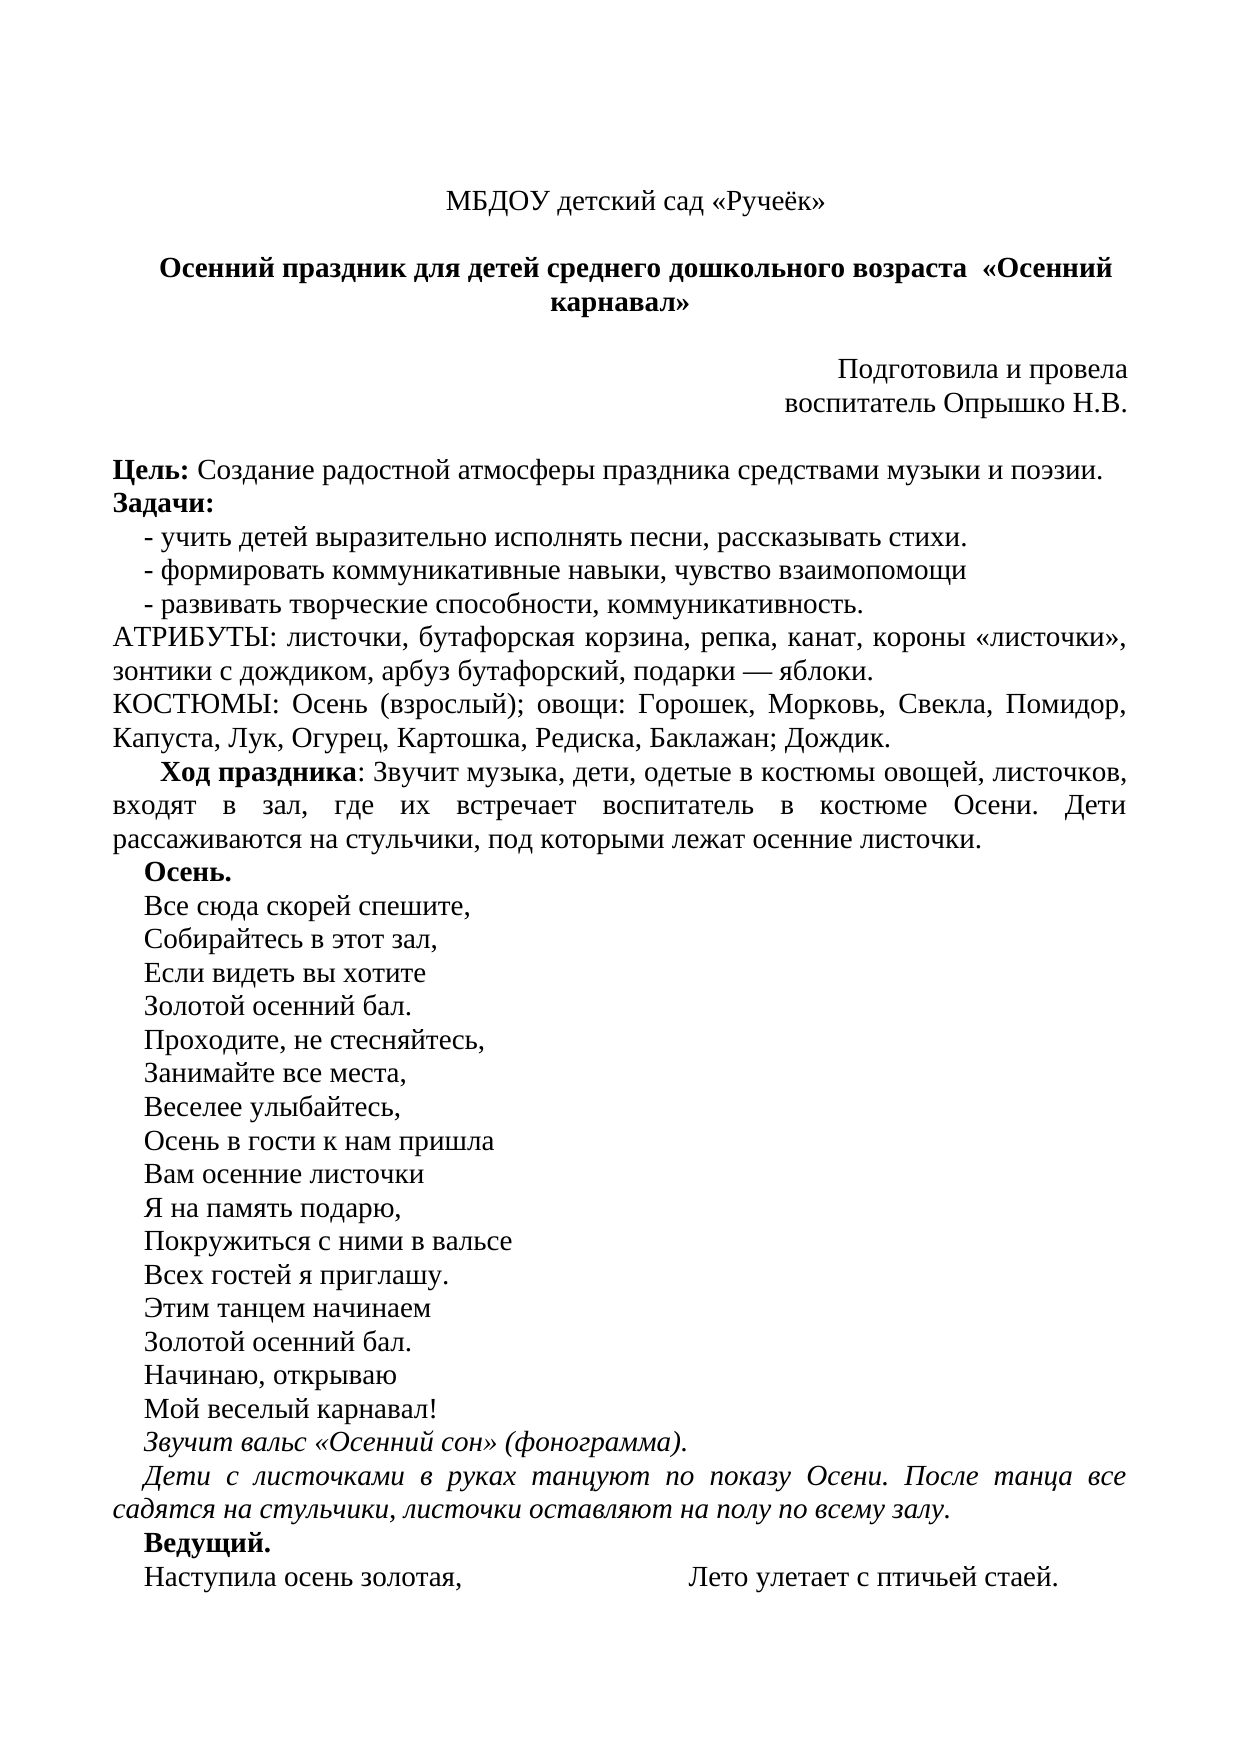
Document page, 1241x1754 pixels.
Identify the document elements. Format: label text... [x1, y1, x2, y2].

text Занимайте все места, [112, 1056, 1128, 1089]
text Золотой осенний бал. [112, 1324, 1128, 1357]
text Мой веселый карнавал! [112, 1391, 1128, 1424]
text АТРИБУТЫ: листочки, бутафорская корзина, репка, канат, короны «листочки», зонтики с дождиком, арбуз бутафорский, подарки — яблоки. [112, 619, 1128, 687]
text Я на память подарю, [112, 1190, 1128, 1223]
text Звучит вальс «Осенний сон» (фонограмма). [112, 1424, 1128, 1458]
text Проходите, не стесняйтесь, [112, 1022, 1128, 1056]
text Все сюда скорей спешите, [112, 888, 1128, 921]
text Если видеть вы хотите [112, 955, 1128, 988]
text Задачи: [112, 485, 1128, 519]
text - учить детей выразительно исполнять песни, рассказывать стихи. [112, 519, 1128, 552]
text Вам осенние листочки [112, 1156, 1128, 1190]
text Этим танцем начинаем [112, 1290, 1128, 1324]
text Собирайтесь в этот зал, [112, 921, 1128, 955]
text Осень. [112, 854, 1128, 888]
text Осенний праздник для детей среднего дошкольного возраста «Осенний карнавал» [112, 251, 1128, 318]
text Золотой осенний бал. [112, 988, 1128, 1022]
text Наступила осень золотая, [112, 1559, 583, 1592]
text Ведущий. [112, 1525, 1128, 1559]
text Веселее улыбайтесь, [112, 1089, 1128, 1123]
text КОСТЮМЫ: Осень (взрослый); овощи: Горошек, Морковь, Свекла, Помидор, Капуста, Лук, Огурец, Картошка, Редиска, Баклажан; Дождик. [112, 687, 1128, 754]
text Всех гостей я приглашу. [112, 1257, 1128, 1290]
text Подготовила и провела [112, 351, 1128, 385]
text воспитатель Опрышко Н.В. [112, 385, 1128, 418]
text Лето улетает с птичьей стаей. [657, 1559, 1128, 1592]
text Цель: Создание радостной атмосферы праздника средствами музыки и поэзии. [112, 452, 1128, 485]
text Покружиться с ними в вальсе [112, 1223, 1128, 1257]
text - формировать коммуникативные навыки, чувство взаимопомощи [112, 552, 1128, 586]
text Ход праздника: Звучит музыка, дети, одетые в костюмы овощей, листочков, входят в зал, где их встречает воспитатель в костюме Осени. Дети рассаживаются на стульчики, под которыми лежат осенние листочки. [112, 754, 1128, 854]
text Дети с листочками в руках танцуют по показу Осени. После танца все садятся на стульчики, листочки оставляют на полу по всему залу. [112, 1458, 1128, 1525]
text Осень в гости к нам пришла [112, 1123, 1128, 1156]
text МБДОУ детский сад «Ручеёк» [112, 183, 1128, 217]
text - развивать творческие способности, коммуникативность. [112, 586, 1128, 619]
text Начинаю, открываю [112, 1357, 1128, 1391]
